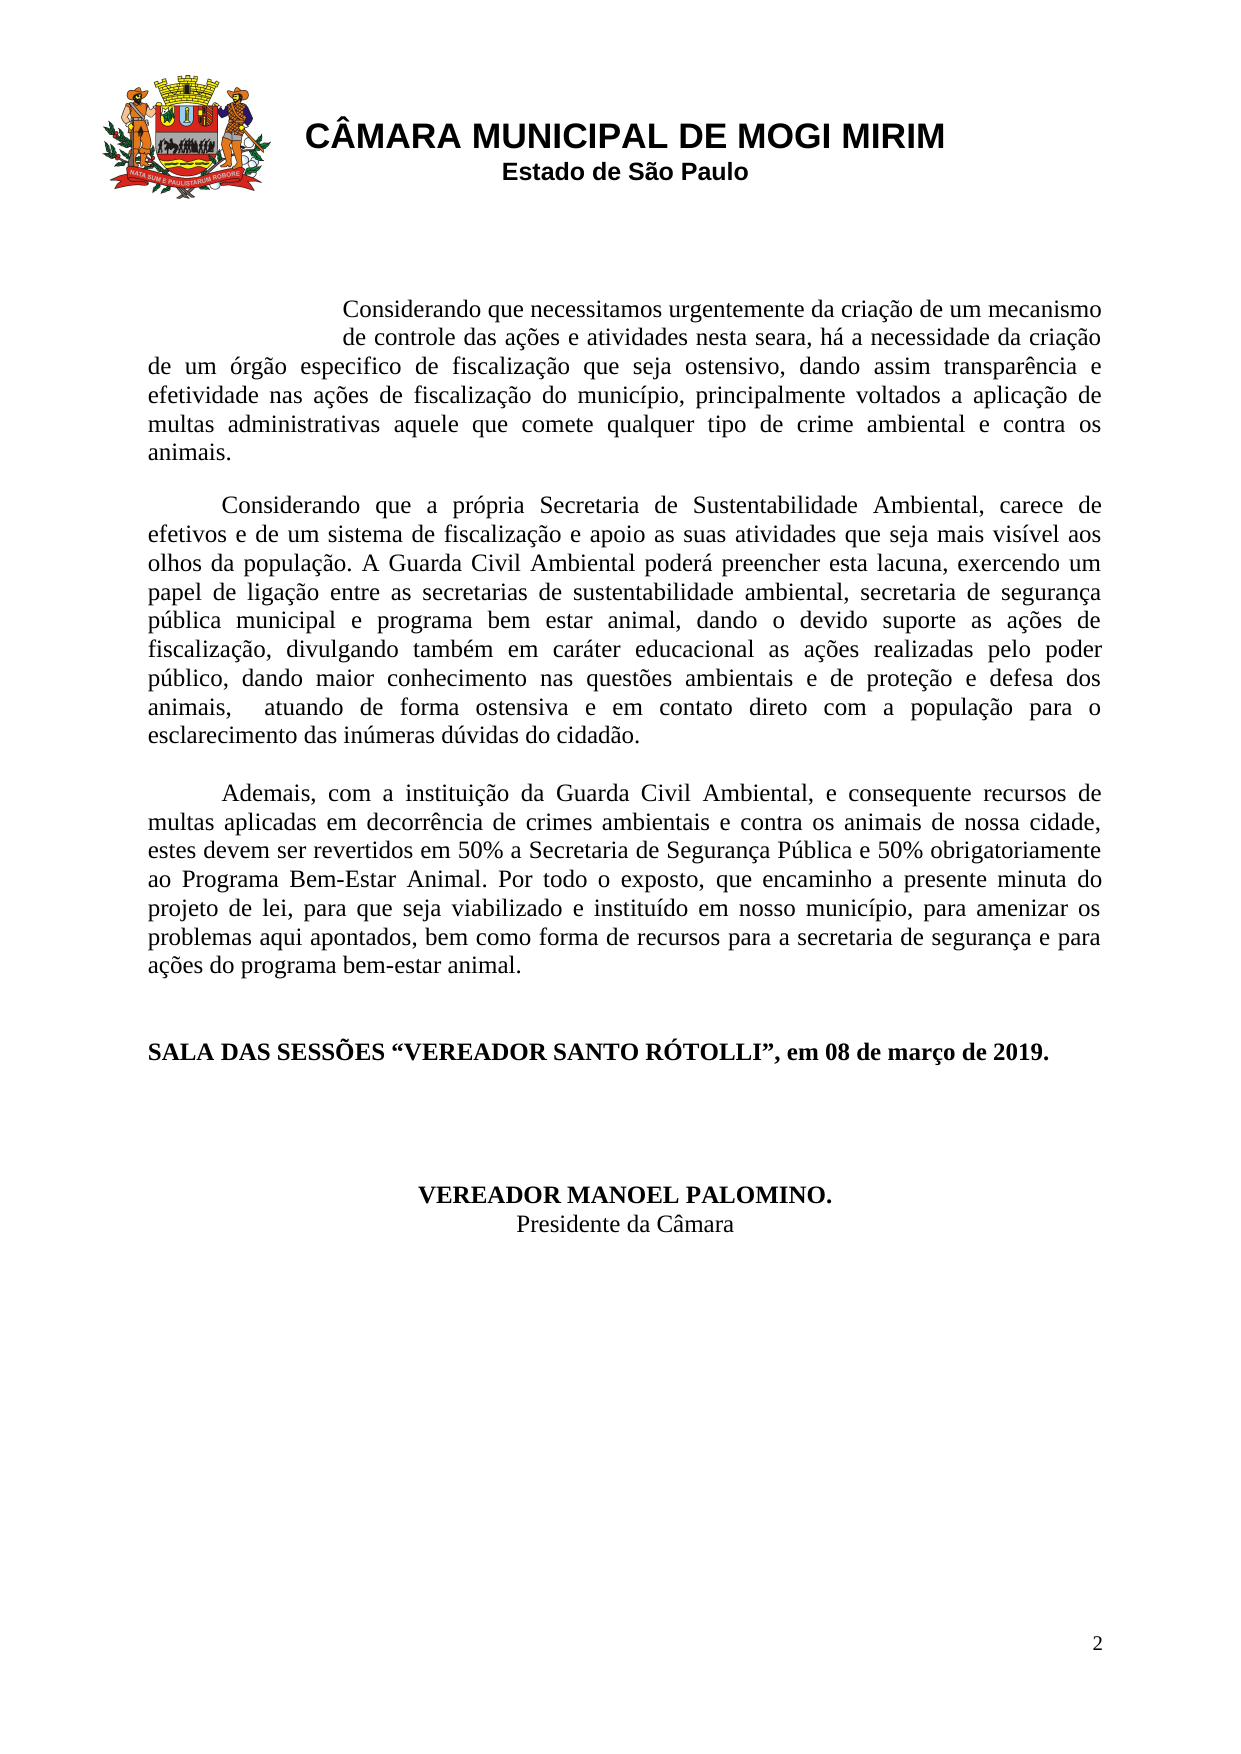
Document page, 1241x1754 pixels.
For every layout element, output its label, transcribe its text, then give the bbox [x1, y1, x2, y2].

picture [101, 75, 272, 199]
text Considerando que necessitamos urgentemente da criação de um mecanismo de controle das ações e atividades nesta seara, há a necessidade da criação de um órgão especifico de fiscalização que seja ostensivo, dando assim transparência e efetividade nas ações de fiscalização do município, principalmente voltados a aplicação de multas administrativas aquele que comete qualquer tipo de crime ambiental e contra os animais. [148, 294, 1103, 466]
text Ademais, com a instituição da Guarda Civil Ambiental, e consequente recursos de multas aplicadas em decorrência de crimes ambientais e contra os animais de nossa cidade, estes devem ser revertidos em 50% a Secretaria de Segurança Pública e 50% obrigatoriamente ao Programa Bem-Estar Animal. Por todo o exposto, que encaminho a presente minuta do projeto de lei, para que seja viabilizado e instituído em nosso município, para amenizar os problemas aqui apontados, bem como forma de recursos para a secretaria de segurança e para ações do programa bem-estar animal. [148, 778, 1103, 979]
text VEREADOR MANOEL PALOMINO. [148, 1180, 1103, 1209]
text Considerando que a própria Secretaria de Sustentabilidade Ambiental, carece de efetivos e de um sistema de fiscalização e apoio as suas atividades que seja mais visível aos olhos da população. A Guarda Civil Ambiental poderá preencher esta lacuna, exercendo um papel de ligação entre as secretarias de sustentabilidade ambiental, secretaria de segurança pública municipal e programa bem estar animal, dando o devido suporte as ações de fiscalização, divulgando também em caráter educacional as ações realizadas pelo poder público, dando maior conhecimento nas questões ambientais e de proteção e defesa dos animais, atuando de forma ostensiva e em contato direto com a população para o esclarecimento das inúmeras dúvidas do cidadão. [148, 490, 1103, 749]
text Presidente da Câmara [148, 1209, 1103, 1238]
text SALA DAS SESSÕES “VEREADOR SANTO RÓTOLLI”, em 08 de março de 2019. [148, 1037, 1103, 1065]
